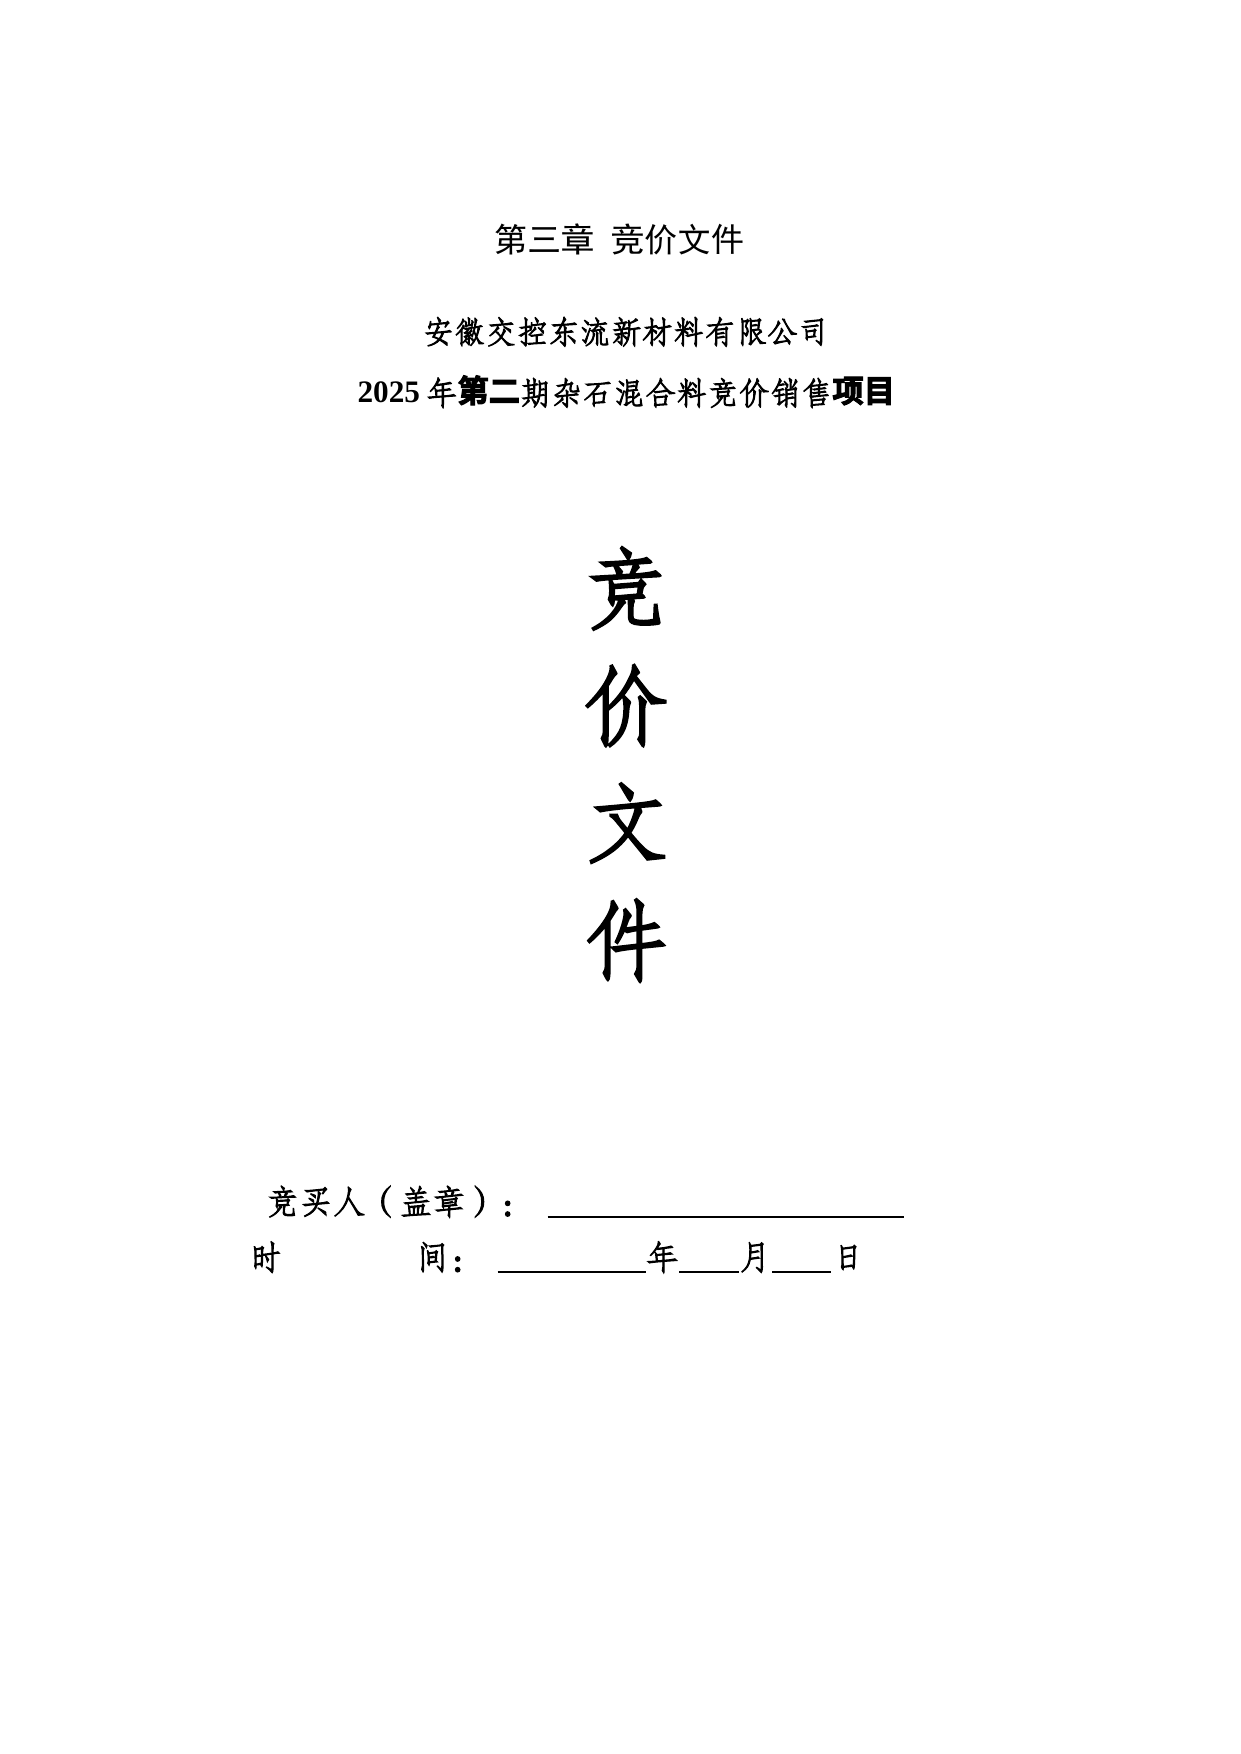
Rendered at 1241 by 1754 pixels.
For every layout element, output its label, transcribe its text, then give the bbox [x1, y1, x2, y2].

text 竞买人（盖章）： [165, 1184, 1087, 1222]
text 时 间： 年 月 日 [165, 1240, 1087, 1277]
text 竞 [165, 528, 1087, 642]
text 价 [165, 646, 1087, 759]
subtitle 第三章 竞价文件 [202, 218, 1036, 257]
text 2025年第二期杂石混合料竞价销售项目 [165, 371, 1087, 412]
text 件 [165, 880, 1087, 994]
text 文 [165, 763, 1087, 877]
text 安徽交控东流新材料有限公司 [165, 310, 1087, 351]
